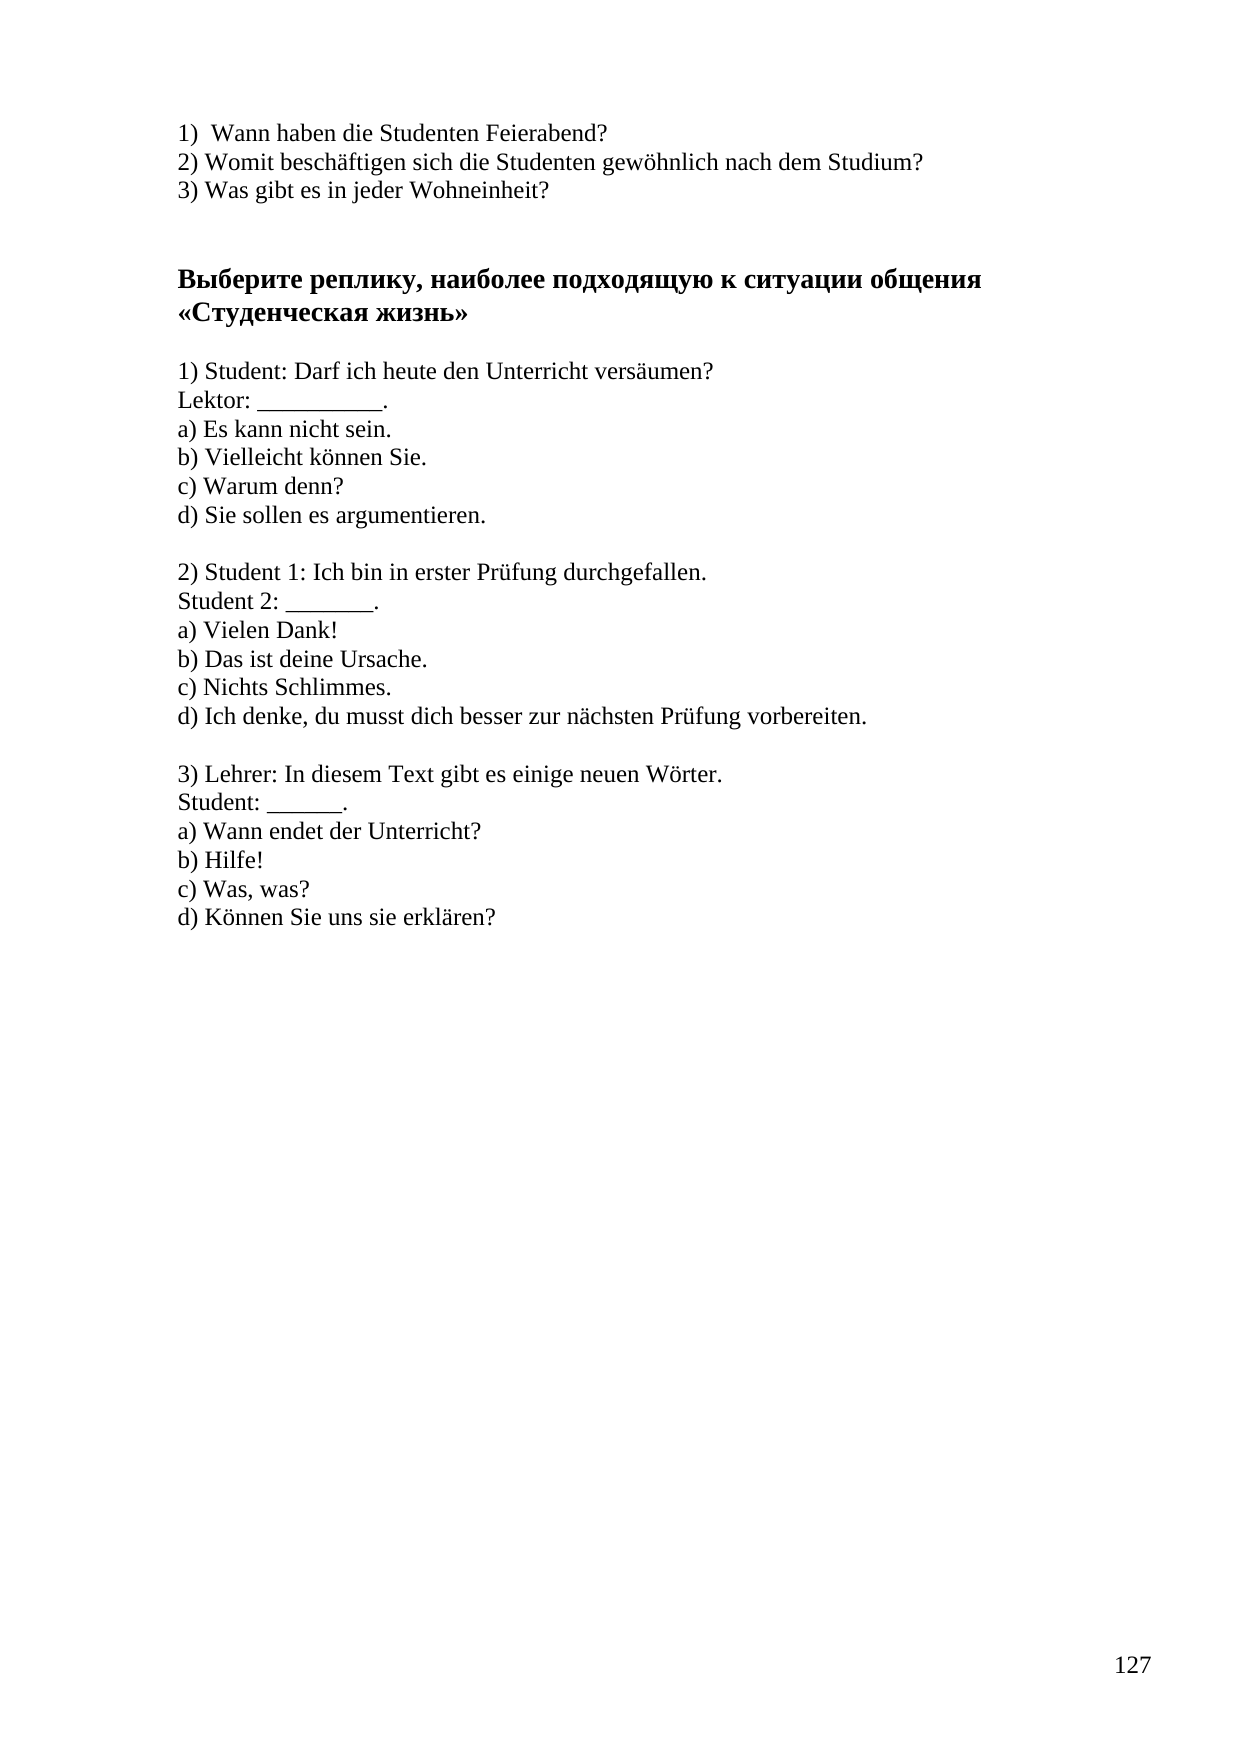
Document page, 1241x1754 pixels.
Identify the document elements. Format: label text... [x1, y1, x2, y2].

list c) Was, was? [177, 874, 1152, 902]
list Student: ______. [177, 787, 1152, 816]
list c) Warum denn? [177, 471, 1152, 500]
list 3) Lehrer: In diesem Text gibt es einige neuen Wörter. [177, 759, 1152, 787]
list a) Wann endet der Unterricht? [177, 816, 1152, 845]
list 2) Student 1: Ich bin in erster Prüfung durchgefallen. [177, 557, 1152, 586]
list b) Das ist deine Ursache. [177, 644, 1152, 672]
list a) Es kann nicht sein. [177, 414, 1152, 442]
list b) Vielleicht können Sie. [177, 442, 1152, 471]
subtitle Выберите реплику, наиболее подходящую к ситуации общения «Студенческая жизнь» [177, 262, 1152, 327]
list d) Können Sie uns sie erklären? [177, 902, 1152, 931]
list d) Ich denke, du musst dich besser zur nächsten Prüfung vorbereiten. [177, 701, 1152, 730]
list 1) Student: Darf ich heute den Unterricht versäumen? [177, 356, 1152, 385]
list c) Nichts Schlimmes. [177, 672, 1152, 701]
list 2) Womit beschäftigen sich die Studenten gewöhnlich nach dem Studium? [177, 147, 1152, 176]
list b) Hilfe! [177, 845, 1152, 874]
list Lektor: __________. [177, 385, 1152, 414]
list 3) Was gibt es in jeder Wohneinheit? [177, 176, 1152, 204]
list a) Vielen Dank! [177, 615, 1152, 644]
list Student 2: _______. [177, 586, 1152, 615]
list d) Sie sollen es argumentieren. [177, 500, 1152, 529]
list 1) Wann haben die Studenten Feierabend? [177, 118, 1152, 147]
